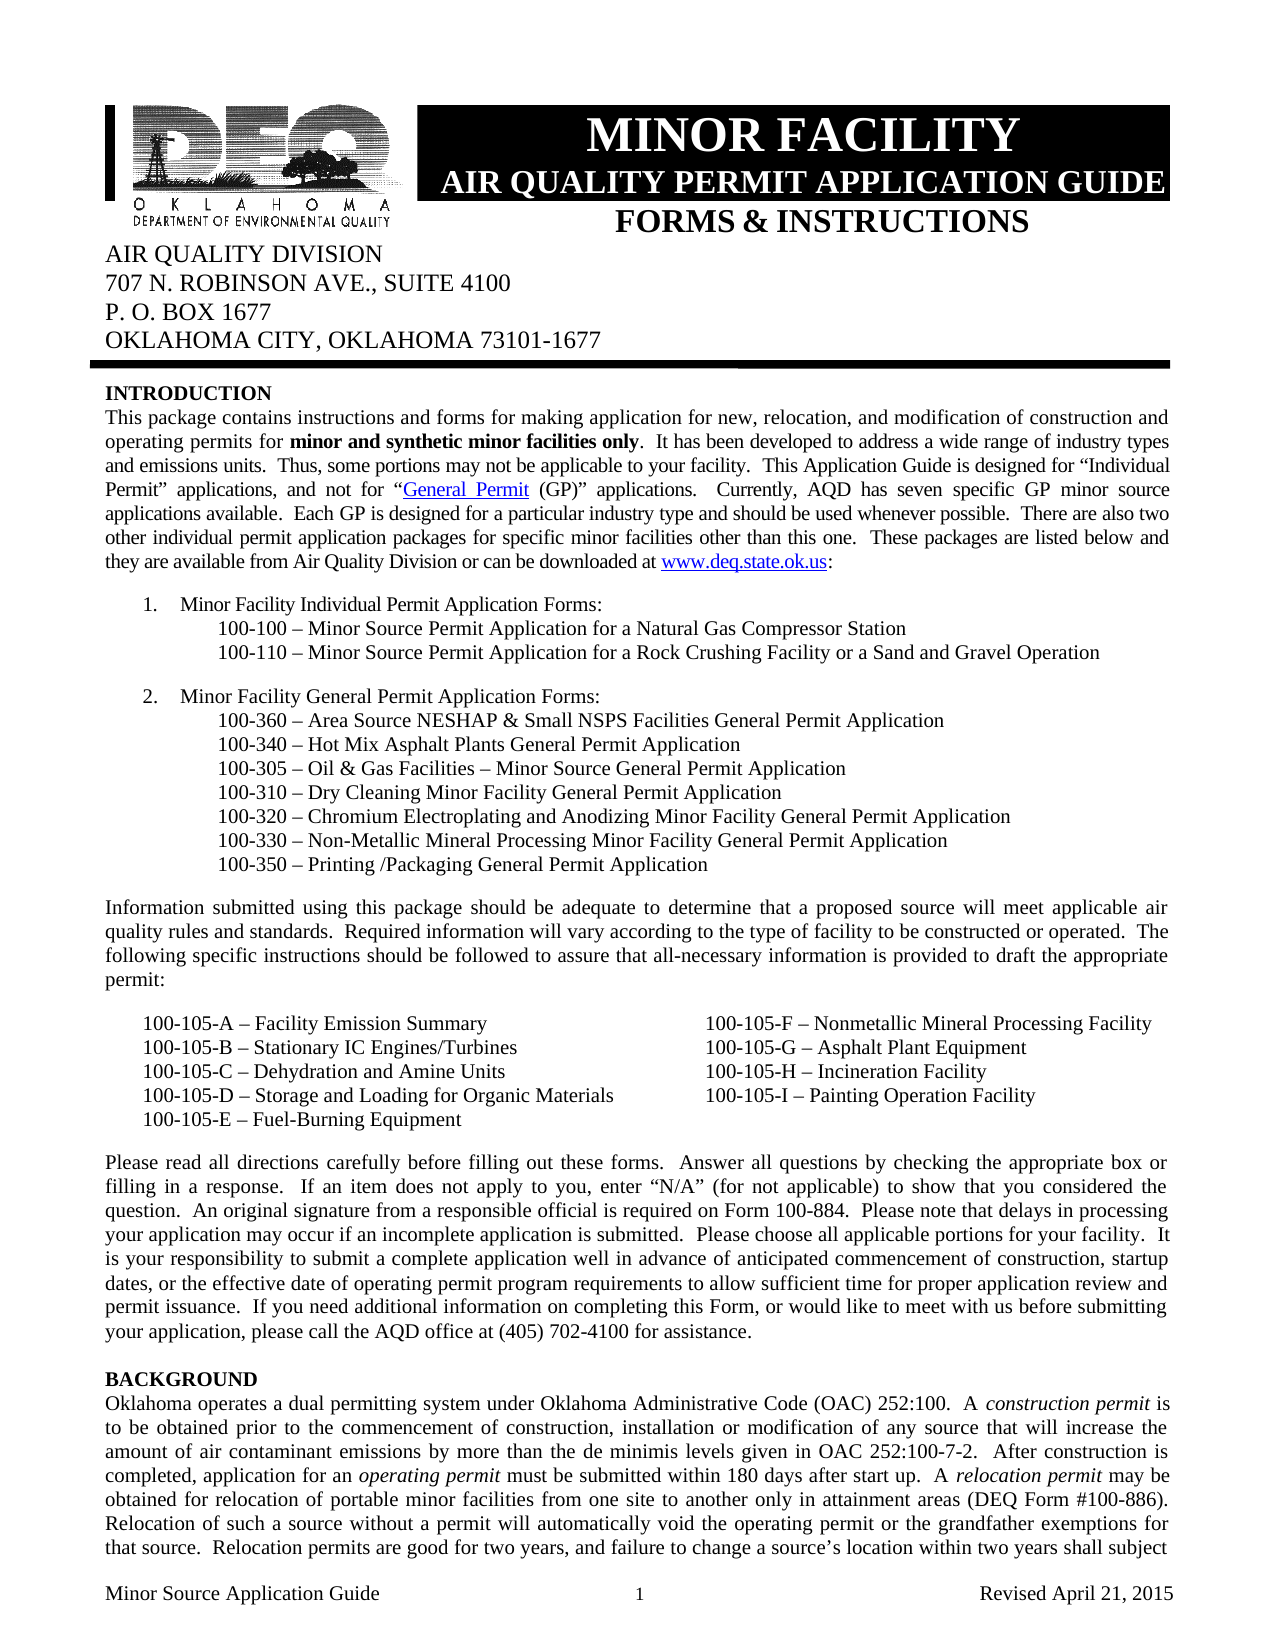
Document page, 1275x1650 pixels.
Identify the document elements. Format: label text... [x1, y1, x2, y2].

text 100-330 – Non-Metallic Mineral Processing Minor Facility General Permit Application [217, 828, 1170, 852]
text 100-340 – Hot Mix Asphalt Plants General Permit Application [217, 732, 1170, 756]
text 100-320 – Chromium Electroplating and Anodizing Minor Facility General Permit Application [217, 804, 1170, 828]
list Minor Facility General Permit Application Forms: [142, 683, 1170, 708]
text BACKGROUND [105, 1367, 1170, 1391]
text 100-105-D – Storage and Loading for Organic Materials 100-105-I – Painting Operation Facility [142, 1083, 1170, 1107]
text 100-105-A – Facility Emission Summary 100-105-F – Nonmetallic Mineral Processing Facility [142, 1011, 1170, 1035]
picture [115, 96, 418, 238]
text 100-350 – Printing /Packaging General Permit Application [217, 852, 1170, 876]
text INTRODUCTION [105, 381, 1170, 404]
list Minor Facility Individual Permit Application Forms: [142, 592, 1170, 616]
text 100-105-C – Dehydration and Amine Units 100-105-H – Incineration Facility [142, 1059, 1170, 1083]
text 100-105-E – Fuel-Burning Equipment [142, 1107, 1170, 1131]
text 100-360 – Area Source NESHAP & Small NSPS Facilities General Permit Application [217, 708, 1170, 732]
text Information submitted using this package should be adequate to determine that a proposed source will meet applicable air quality rules and standards. Required information will vary according to the type of facility to be constructed or operated. The following specific instructions should be followed to assure that all-necessary information is provided to draft the appropriate permit: [105, 895, 1170, 991]
text This package contains instructions and forms for making application for new, relocation, and modification of construction and operating permits for minor and synthetic minor facilities only. It has been developed to address a wide range of industry types and emissions units. Thus, some portions may not be applicable to your facility. This Application Guide is designed for “Individual Permit” applications, and not for “General Permit (GP)” applications. Currently, AQD has seven specific GP minor source applications available. Each GP is designed for a particular industry type and should be used whenever possible. There are also two other individual permit application packages for specific minor facilities other than this one. These packages are listed below and they are available from Air Quality Division or can be downloaded at www.deq.state.ok.us: [105, 404, 1170, 573]
text AIR QUALITY DIVISION [105, 239, 1207, 268]
text 100-105-B – Stationary IC Engines/Turbines 100-105-G – Asphalt Plant Equipment [142, 1035, 1183, 1059]
text AIR QUALITY PERMIT APPLICATION GUIDE [418, 162, 1170, 201]
text OKLAHOMA CITY, OKLAHOMA 73101-1677 [105, 325, 1170, 354]
text MINOR FACILITY [418, 105, 1170, 162]
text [105, 1391, 1170, 1559]
text P. O. BOX 1677 [105, 297, 1170, 325]
text Please read all directions carefully before filling out these forms. Answer all questions by checking the appropriate box or filling in a response. If an item does not apply to you, enter “N/A” (for not applicable) to show that you considered the question. An original signature from a responsible official is required on Form 100-884. Please note that delays in processing your application may occur if an incomplete application is submitted. Please choose all applicable portions for your facility. It is your responsibility to submit a complete application well in advance of anticipated commencement of construction, startup dates, or the effective date of operating permit program requirements to allow sufficient time for proper application review and permit issuance. If you need additional information on completing this Form, or would like to meet with us before submitting your application, please call the AQD office at (405) 702-4100 for assistance. [105, 1150, 1170, 1343]
text 707 N. ROBINSON AVE., SUITE 4100 [105, 268, 1207, 297]
text 100-310 – Dry Cleaning Minor Facility General Permit Application [217, 780, 1170, 804]
text 100-100 – Minor Source Permit Application for a Natural Gas Compressor Station [217, 616, 1170, 640]
text FORMS & INSTRUCTIONS [105, 201, 1207, 239]
text 100-305 – Oil & Gas Facilities – Minor Source General Permit Application [217, 756, 1170, 780]
text 100-110 – Minor Source Permit Application for a Rock Crushing Facility or a Sand and Gravel Operation [217, 640, 1170, 664]
